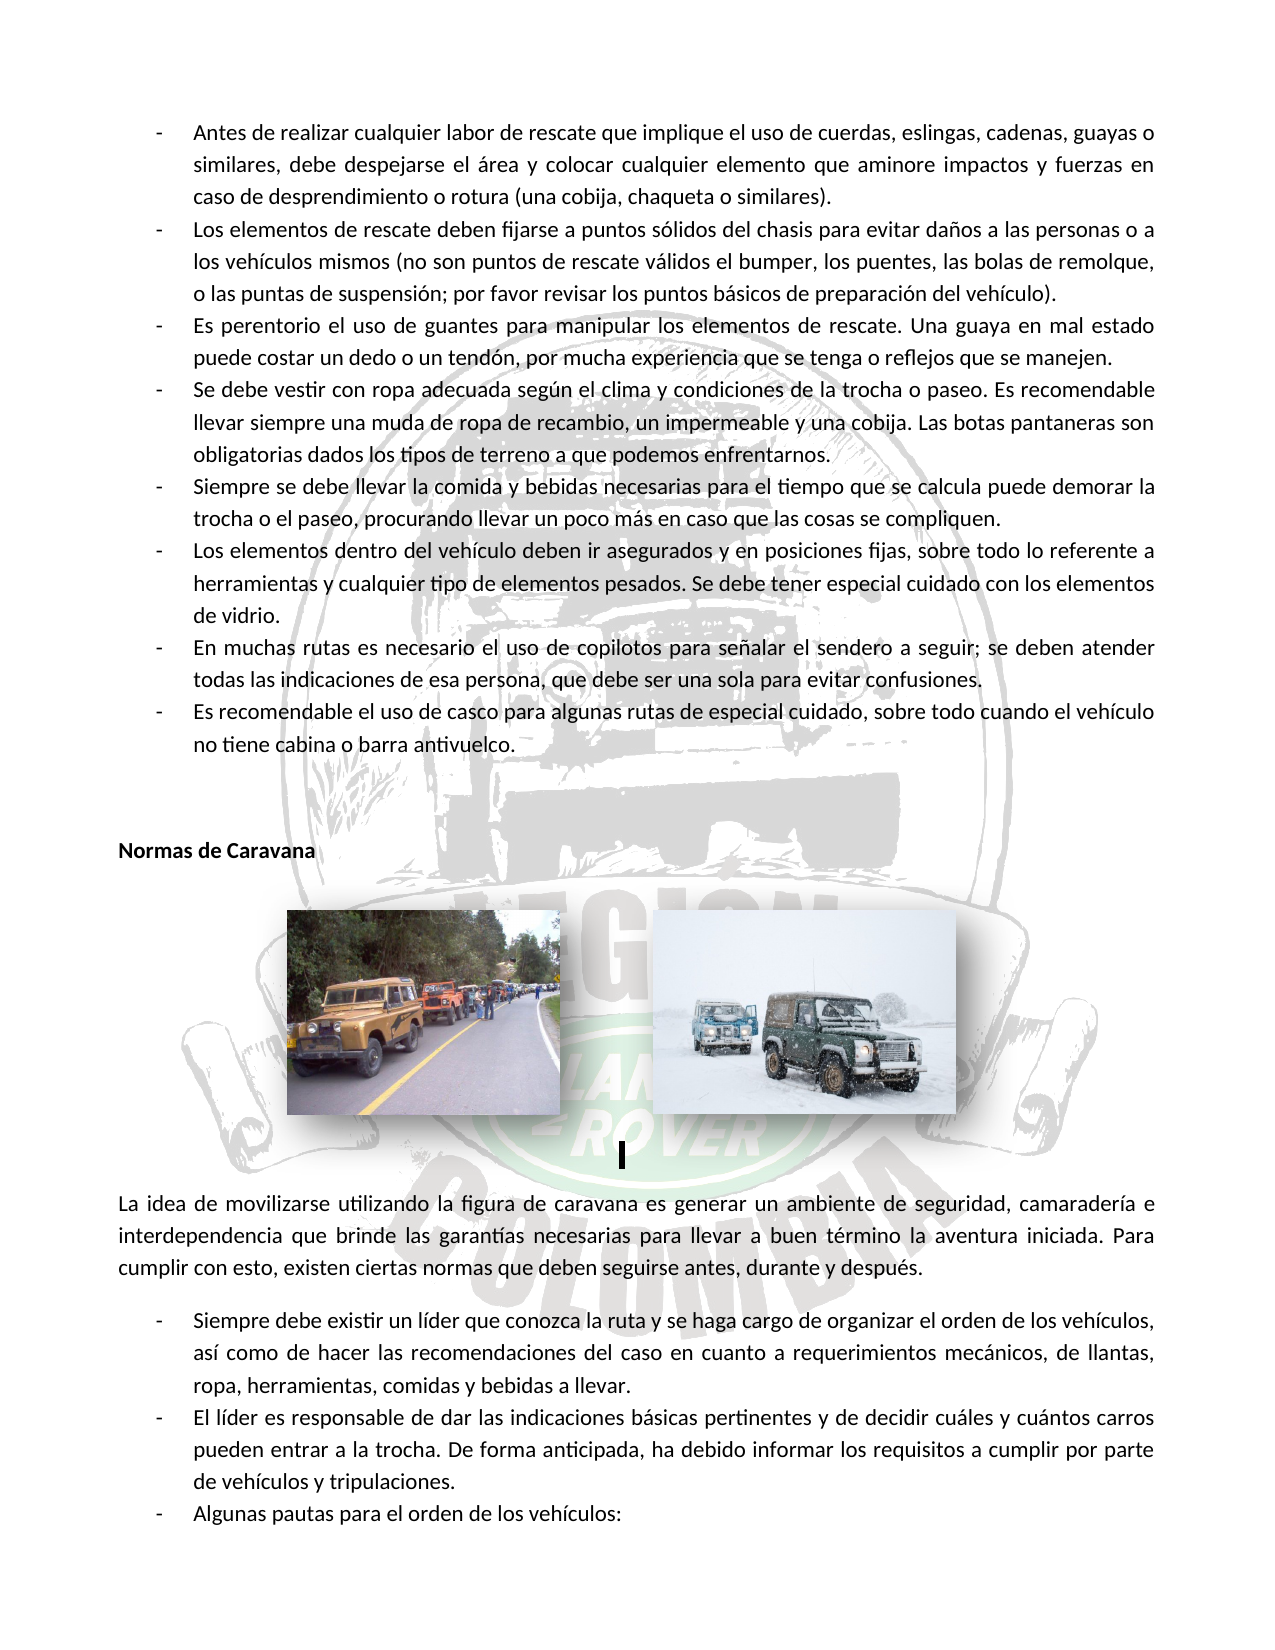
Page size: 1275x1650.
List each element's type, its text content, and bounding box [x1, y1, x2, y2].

list Se debe vestir con ropa adecuada según el clima y condiciones de la trocha o paseo. Es recomendable llevar siempre una muda de ropa de recambio, un impermeable y una cobija. Las botas pantaneras son obligatorias dados los tipos de terreno a que podemos enfrentarnos. [156, 376, 1157, 468]
list Los elementos dentro del vehículo deben ir asegurados y en posiciones fijas, sobre todo lo referente a herramientas y cualquier tipo de elementos pesados. Se debe tener especial cuidado con los elementos de vidrio. [156, 537, 1157, 629]
list Los elementos de rescate deben fijarse a puntos sólidos del chasis para evitar daños a las personas o a los vehículos mismos (no son puntos de rescate válidos el bumper, los puentes, las bolas de remolque, o las puntas de suspensión; por favor revisar los puntos básicos de preparación del vehículo). [156, 215, 1157, 307]
list Algunas pautas para el orden de los vehículos: [156, 1499, 1157, 1527]
list Siempre debe existir un líder que conozca la ruta y se haga cargo de organizar el orden de los vehículos, así como de hacer las recomendaciones del caso en cuanto a requerimientos mecánicos, de llantas, ropa, herramientas, comidas y bebidas a llevar. [156, 1306, 1157, 1399]
list Es recomendable el uso de casco para algunas rutas de especial cuidado, sobre todo cuando el vehículo no tiene cabina o barra antivuelco. [156, 697, 1157, 758]
list Antes de realizar cualquier labor de rescate que implique el uso de cuerdas, eslingas, cadenas, guayas o similares, debe despejarse el área y colocar cualquier elemento que aminore impactos y fuerzas en caso de desprendimiento o rotura (una cobija, chaqueta o similares). [156, 118, 1157, 211]
list Siempre se debe llevar la comida y bebidas necesarias para el tiempo que se calcula puede demorar la trocha o el paseo, procurando llevar un poco más en caso que las cosas se compliquen. [156, 472, 1157, 532]
list El líder es responsable de dar las indicaciones básicas pertinentes y de decidir cuáles y cuántos carros pueden entrar a la trocha. De forma anticipada, ha debido informar los requisitos a cumplir por parte de vehículos y tripulaciones. [156, 1403, 1157, 1495]
list Es perentorio el uso de guantes para manipular los elementos de rescate. Una guaya en mal estado puede costar un dedo o un tendón, por mucha experiencia que se tenga o reflejos que se manejen. [156, 311, 1157, 371]
text La idea de movilizarse utilizando la figura de caravana es generar un ambiente de seguridad, camaradería e interdependencia que brinde las garantías necesarias para llevar a buen término la aventura iniciada. Para cumplir con esto, existen ciertas normas que deben seguirse antes, durante y después. [118, 1189, 1157, 1281]
list En muchas rutas es necesario el uso de copilotos para señalar el sendero a seguir; se deben atender todas las indicaciones de esa persona, que debe ser una sola para evitar confusiones. [156, 633, 1157, 693]
picture [287, 910, 560, 1115]
picture [653, 910, 956, 1114]
text Normas de Caravana [118, 836, 1157, 864]
